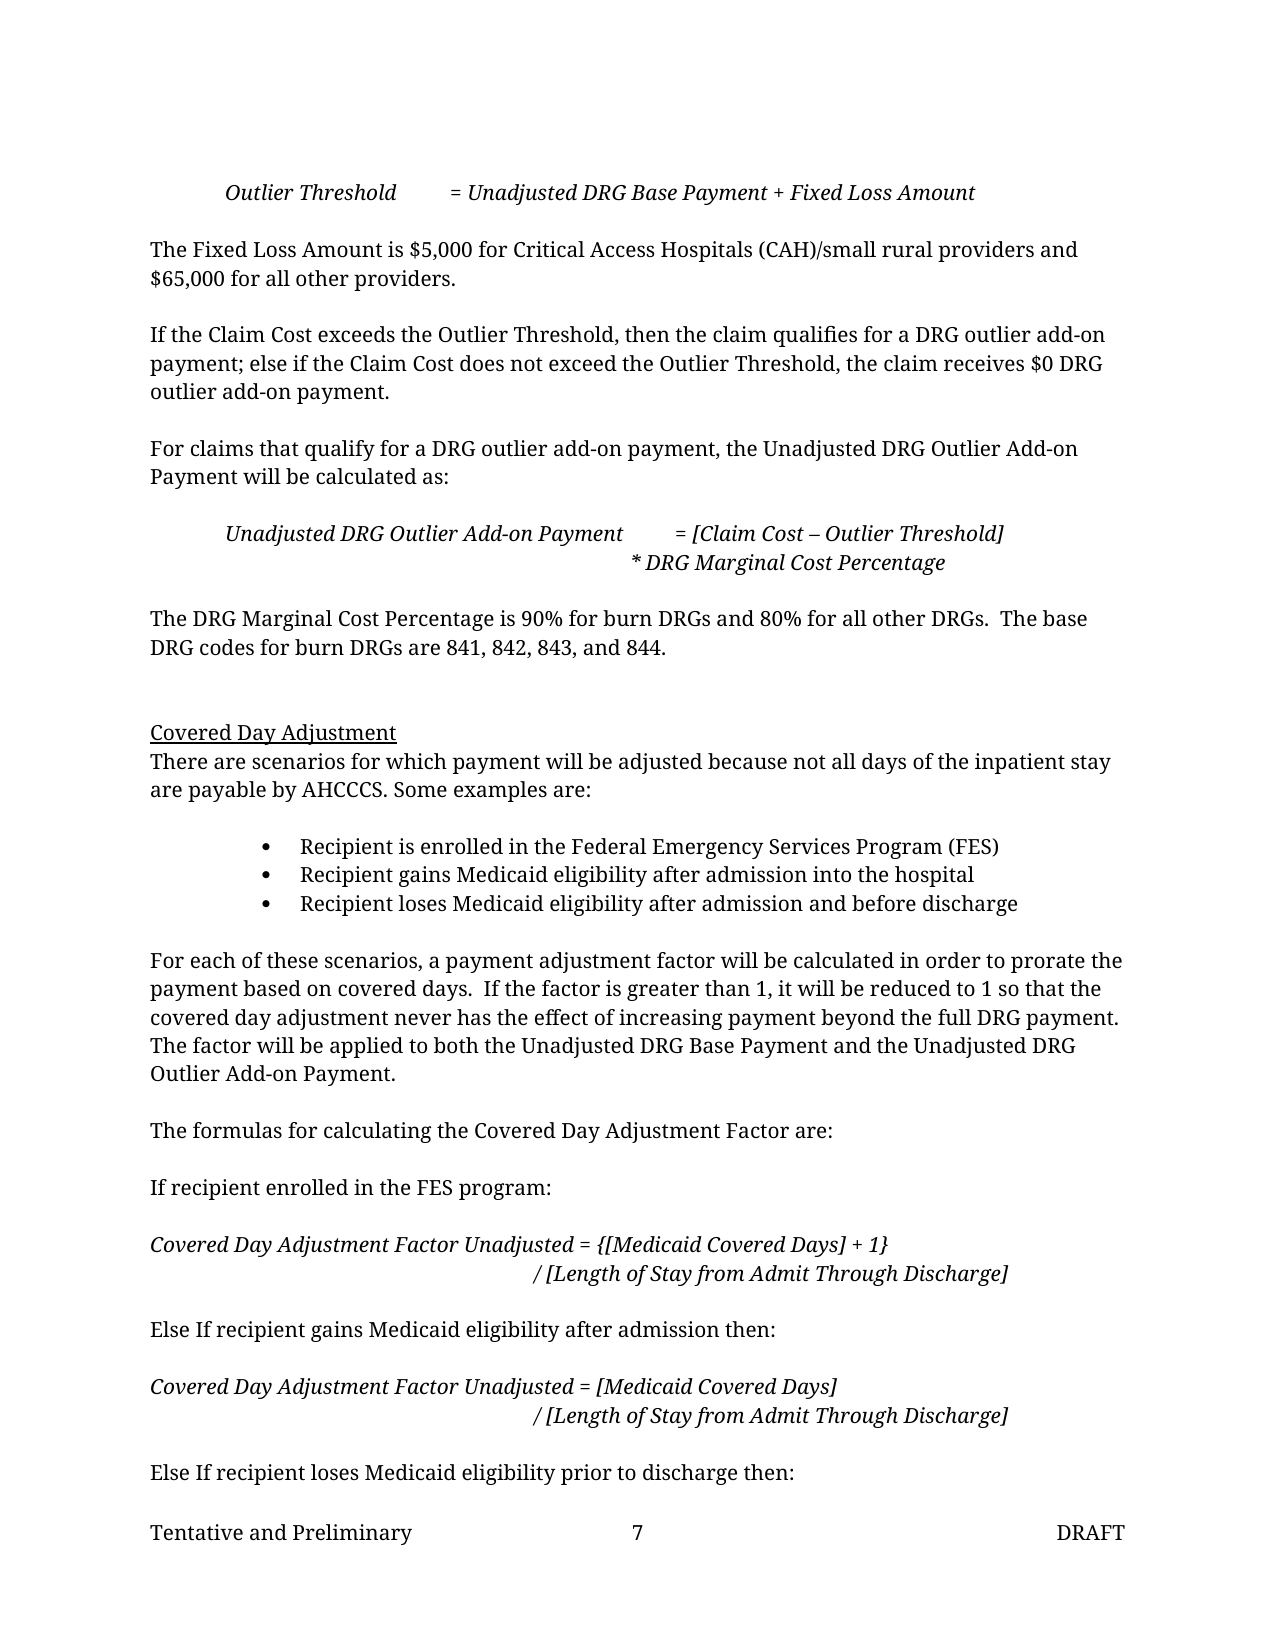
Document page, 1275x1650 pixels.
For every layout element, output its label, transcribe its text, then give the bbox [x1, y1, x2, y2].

text For each of these scenarios, a payment adjustment factor will be calculated in order to prorate the payment based on covered days. If the factor is greater than 1, it will be reduced to 1 so that the covered day adjustment never has the effect of increasing payment beyond the full DRG payment. The factor will be applied to both the Unadjusted DRG Base Payment and the Unadjusted DRG Outlier Add-on Payment. [150, 946, 1125, 1088]
text The DRG Marginal Cost Percentage is 90% for burn DRGs and 80% for all other DRGs. The base DRG codes for burn DRGs are 841, 842, 843, and 844. [150, 604, 1125, 661]
list Recipient gains Medicaid eligibility after admission into the hospital [262, 861, 1125, 889]
text There are scenarios for which payment will be adjusted because not all days of the inpatient stay are payable by AHCCCS. Some examples are: [150, 747, 1125, 804]
text Unadjusted DRG Outlier Add-on Payment = [Claim Cost – Outlier Threshold] [150, 519, 1125, 548]
text Covered Day Adjustment Factor Unadjusted = [Medicaid Covered Days] [150, 1372, 1125, 1401]
text For claims that qualify for a DRG outlier add-on payment, the Unadjusted DRG Outlier Add-on Payment will be calculated as: [150, 434, 1125, 491]
text If the Claim Cost exceeds the Outlier Threshold, then the claim qualifies for a DRG outlier add-on payment; else if the Claim Cost does not exceed the Outlier Threshold, the claim receives $0 DRG outlier add-on payment. [150, 321, 1125, 406]
text Else If recipient gains Medicaid eligibility after admission then: [150, 1316, 1125, 1344]
text The formulas for calculating the Covered Day Adjustment Factor are: [150, 1116, 1125, 1145]
text / [Length of Stay from Admit Through Discharge] [534, 1401, 1125, 1429]
text Outlier Threshold = Unadjusted DRG Base Payment + Fixed Loss Amount [150, 178, 1125, 207]
text * DRG Marginal Cost Percentage [619, 548, 1125, 576]
list Recipient is enrolled in the Federal Emergency Services Program (FES) [262, 832, 1125, 861]
text Covered Day Adjustment Factor Unadjusted = {[Medicaid Covered Days] + 1} [150, 1230, 1125, 1259]
text If recipient enrolled in the FES program: [150, 1173, 1125, 1202]
list Recipient loses Medicaid eligibility after admission and before discharge [262, 889, 1125, 917]
text / [Length of Stay from Admit Through Discharge] [534, 1259, 1125, 1287]
text Covered Day Adjustment [150, 718, 1125, 747]
text Else If recipient loses Medicaid eligibility prior to discharge then: [150, 1458, 1125, 1486]
text The Fixed Loss Amount is $5,000 for Critical Access Hospitals (CAH)/small rural providers and $65,000 for all other providers. [150, 235, 1125, 292]
